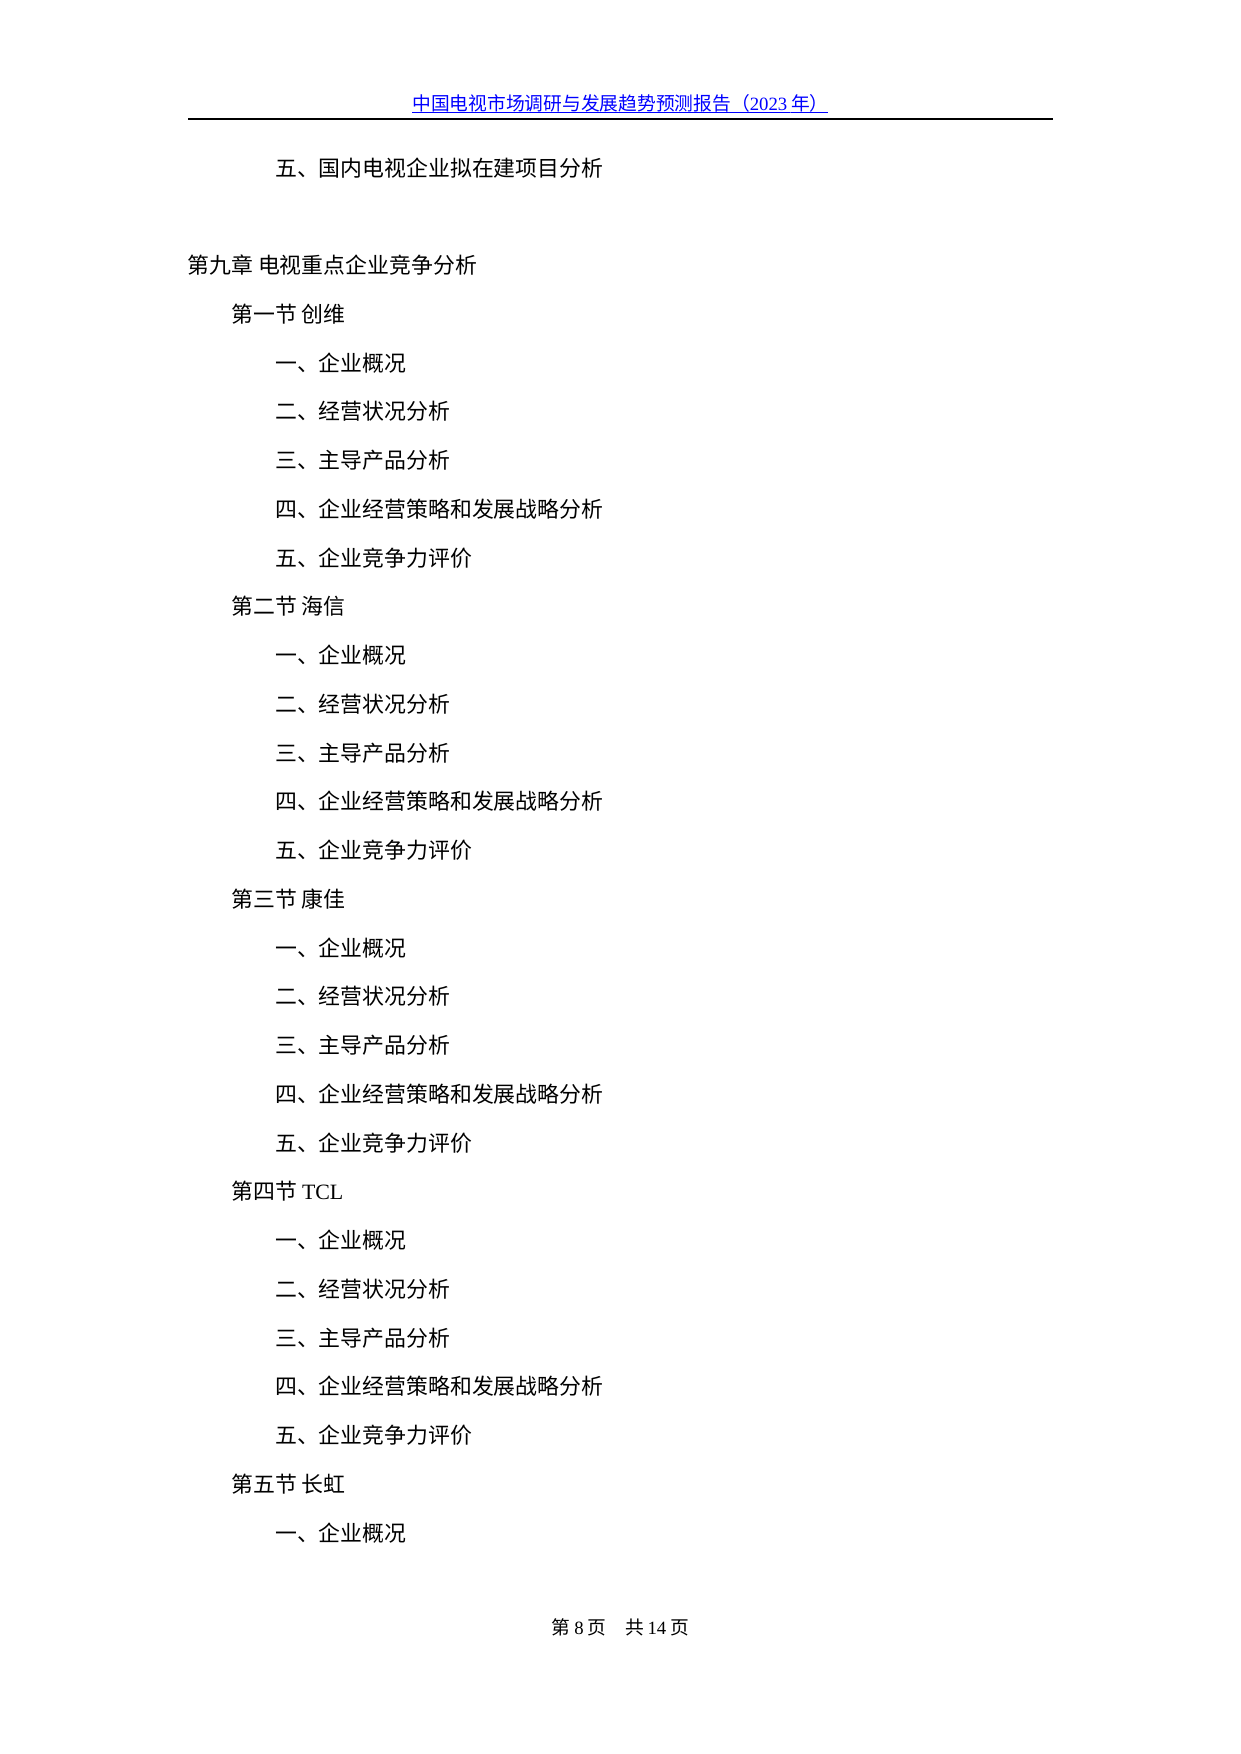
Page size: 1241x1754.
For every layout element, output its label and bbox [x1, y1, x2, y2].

text [187, 150, 1053, 1548]
